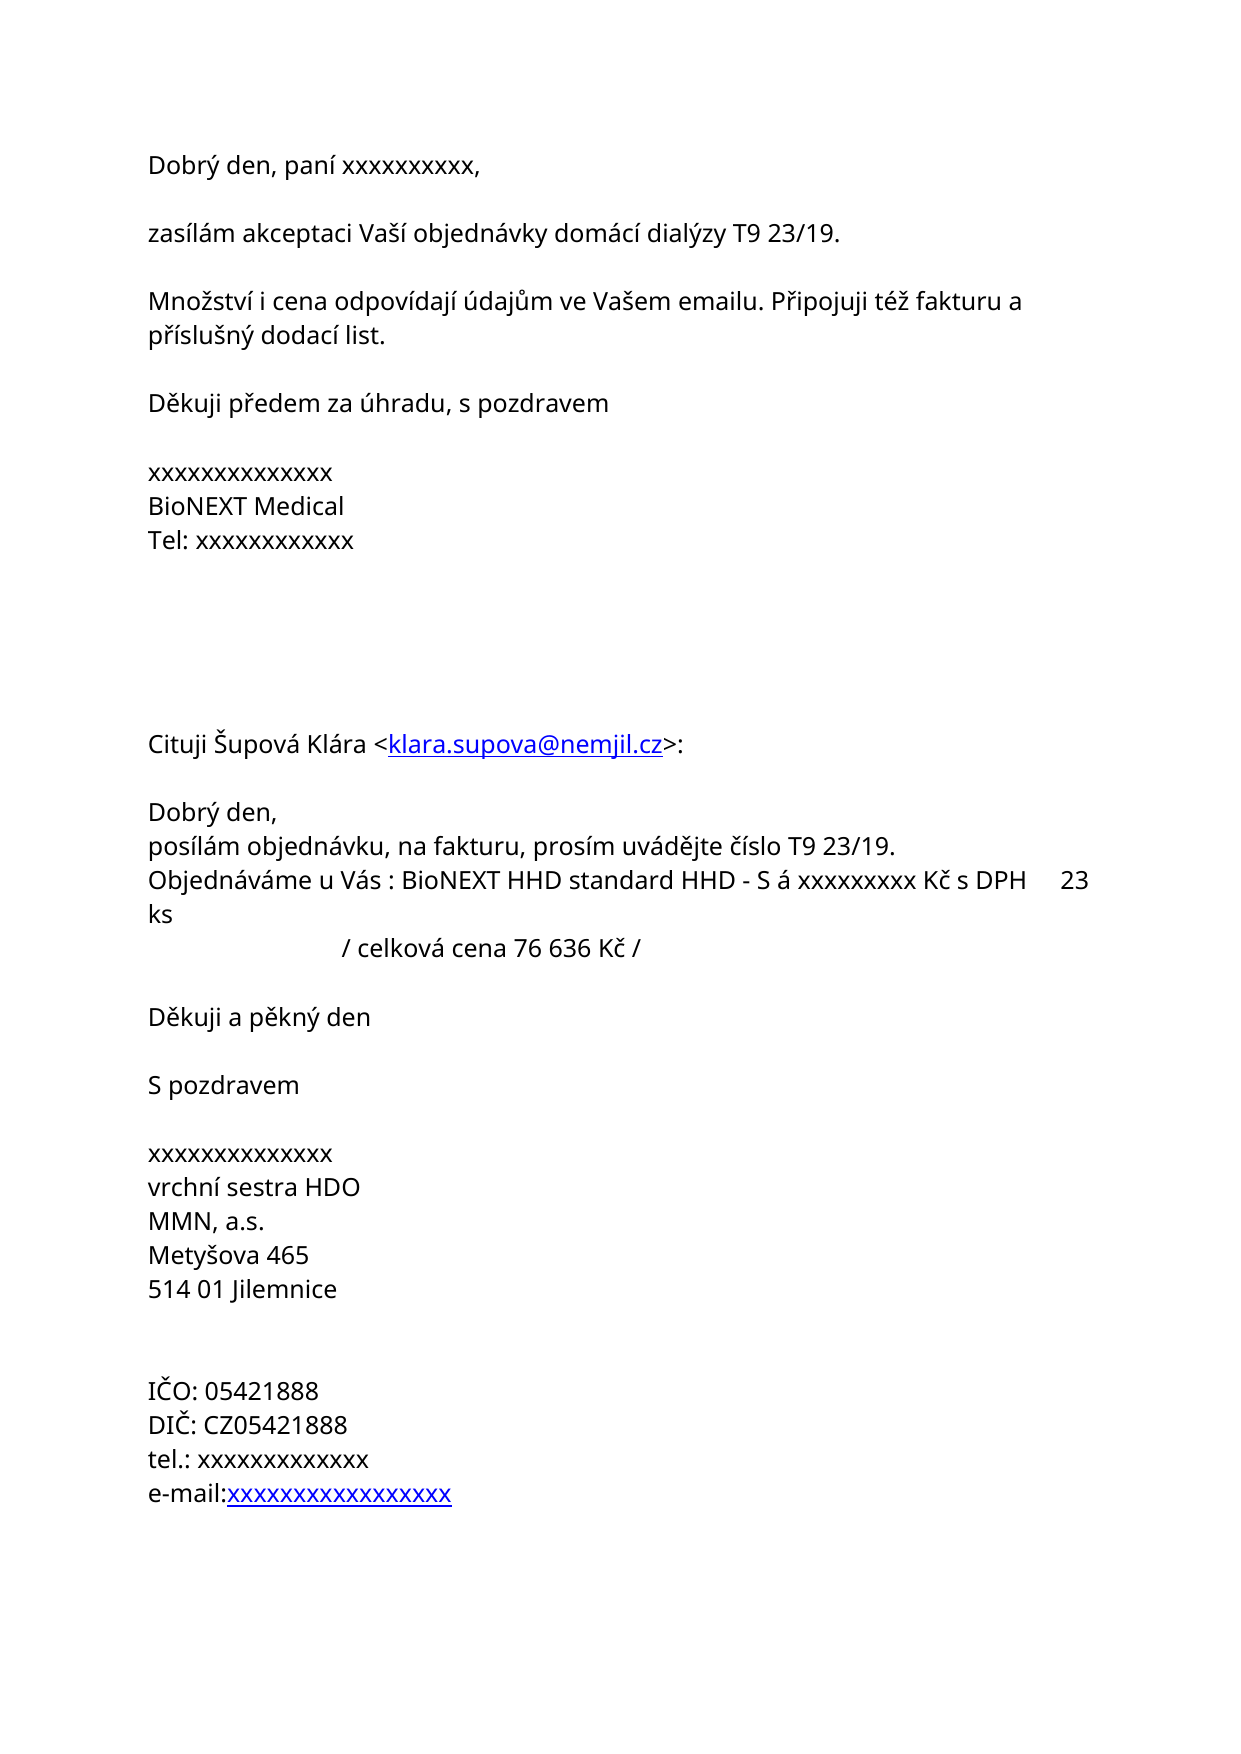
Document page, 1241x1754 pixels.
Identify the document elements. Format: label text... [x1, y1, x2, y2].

text Děkuji předem za úhradu, s pozdravem [148, 386, 1093, 420]
text Cituji Šupová Klára <klara.supova@nemjil.cz>: [148, 727, 1093, 761]
text Dobrý den, paní xxxxxxxxxx, [148, 148, 1093, 182]
text e-mail:xxxxxxxxxxxxxxxxx [148, 1476, 1093, 1510]
text S pozdravem [148, 1067, 1093, 1101]
text Množství i cena odpovídají údajům ve Vašem emailu. Připojuji též fakturu a příslušný dodací list. [148, 284, 1093, 352]
text xxxxxxxxxxxxxx [148, 1135, 1093, 1169]
text xxxxxxxxxxxxxx [148, 454, 1093, 488]
text 514 01 Jilemnice [148, 1272, 1093, 1306]
text Tel: xxxxxxxxxxxx [148, 522, 1093, 556]
text zasílám akceptaci Vaší objednávky domácí dialýzy T9 23/19. [148, 216, 1093, 250]
text tel.: xxxxxxxxxxxxx [148, 1442, 1093, 1476]
text MMN, a.s. [148, 1203, 1093, 1238]
text Objednáváme u Vás : BioNEXT HHD standard HHD - S á xxxxxxxxx Kč s DPH 23 ks [148, 863, 1093, 931]
text posílám objednávku, na fakturu, prosím uvádějte číslo T9 23/19. [148, 829, 1093, 863]
text Děkuji a pěkný den [148, 999, 1093, 1033]
text / celková cena 76 636 Kč / [148, 931, 1093, 965]
text DIČ: CZ05421888 [148, 1408, 1093, 1442]
text BioNEXT Medical [148, 488, 1093, 522]
text Dobrý den, [148, 795, 1093, 829]
text IČO: 05421888 [148, 1374, 1093, 1408]
text vrchní sestra HDO [148, 1169, 1093, 1203]
text Metyšova 465 [148, 1238, 1093, 1272]
